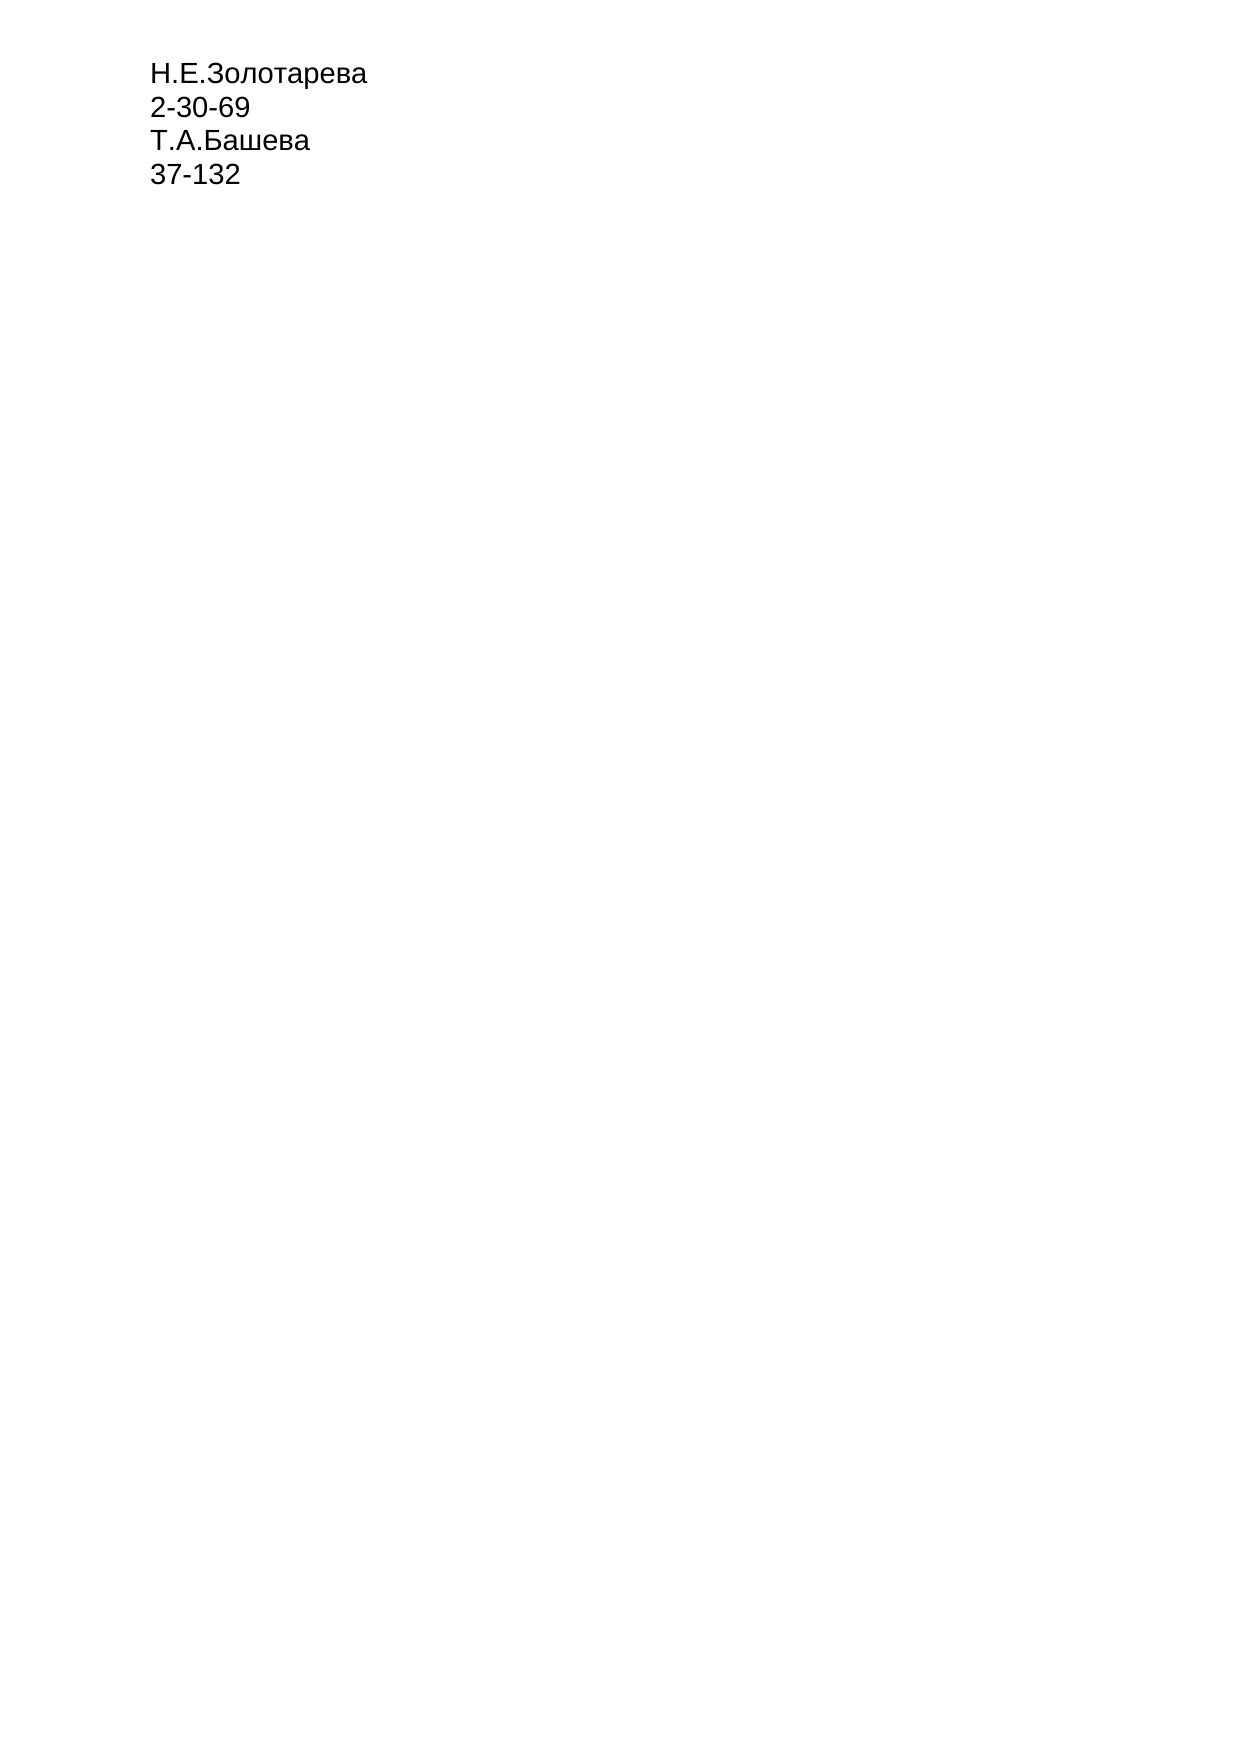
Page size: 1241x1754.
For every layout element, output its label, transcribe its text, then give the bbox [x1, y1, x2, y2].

text Т.А.Башева [150, 123, 1144, 157]
text 37-132 [150, 157, 1144, 190]
text Н.Е.Золотарева [150, 56, 1144, 90]
text 2-30-69 [150, 90, 1144, 123]
